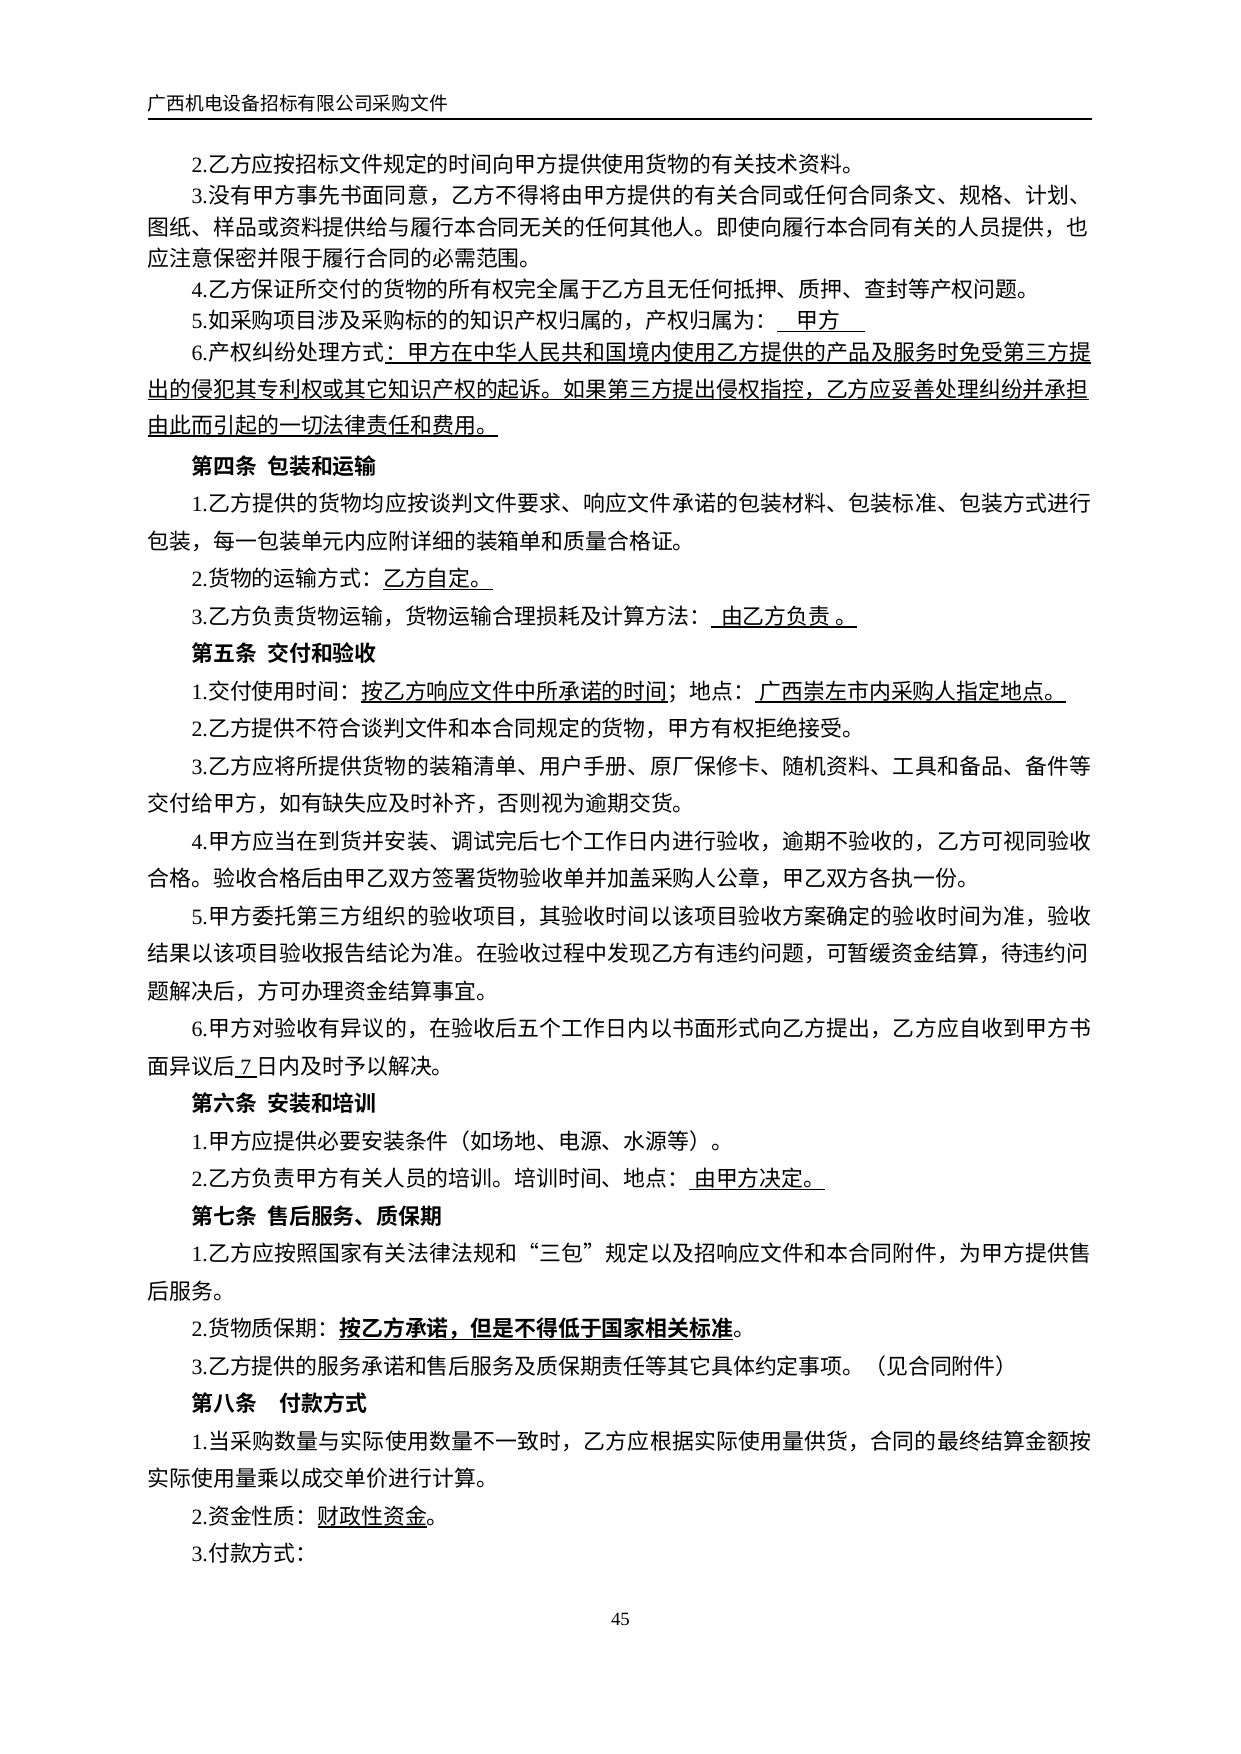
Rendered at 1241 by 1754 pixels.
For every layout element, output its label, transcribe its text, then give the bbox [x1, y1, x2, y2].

text 6.甲方对验收有异议的，在验收后五个工作日内以书面形式向乙方提出，乙方应自收到甲方书面异议后 7 日内及时予以解决。 [148, 1007, 1092, 1082]
text 第六条 安装和培训 [148, 1082, 1092, 1119]
text 3.没有甲方事先书面同意，乙方不得将由甲方提供的有关合同或任何合同条文、规格、计划、图纸、样品或资料提供给与履行本合同无关的任何其他人。即使向履行本合同有关的人员提供，也应注意保密并限于履行合同的必需范围。 [148, 179, 1092, 273]
text 第四条 包装和运输 [148, 444, 1092, 482]
text 第七条 售后服务、质保期 [148, 1194, 1092, 1232]
text 5.甲方委托第三方组织的验收项目，其验收时间以该项目验收方案确定的验收时间为准，验收结果以该项目验收报告结论为准。在验收过程中发现乙方有违约问题，可暂缓资金结算，待违约问题解决后，方可办理资金结算事宜。 [148, 894, 1092, 1007]
text 3.乙方提供的服务承诺和售后服务及质保期责任等其它具体约定事项。（见合同附件） [148, 1344, 1092, 1382]
text 3.付款方式： [148, 1532, 1092, 1569]
text 1.乙方应按照国家有关法律法规和“三包”规定以及招响应文件和本合同附件，为甲方提供售后服务。 [148, 1232, 1092, 1307]
text 1.交付使用时间：按乙方响应文件中所承诺的时间；地点： 广西崇左市内采购人指定地点。 [148, 669, 1092, 707]
text 1.甲方应提供必要安装条件（如场地、电源、水源等）。 [148, 1119, 1092, 1157]
text 2.货物的运输方式：乙方自定。 [148, 557, 1092, 594]
text 6.产权纠纷处理方式：甲方在中华人民共和国境内使用乙方提供的产品及服务时免受第三方提出的侵犯其专利权或其它知识产权的起诉。如果第三方提出侵权指控，乙方应妥善处理纠纷并承担由此而引起的一切法律责任和费用。 [148, 335, 1092, 439]
text 第五条 交付和验收 [148, 632, 1092, 669]
text 1.乙方提供的货物均应按谈判文件要求、响应文件承诺的包装材料、包装标准、包装方式进行包装，每一包装单元内应附详细的装箱单和质量合格证。 [148, 482, 1092, 557]
text 3.乙方应将所提供货物的装箱清单、用户手册、原厂保修卡、随机资料、工具和备品、备件等交付给甲方，如有缺失应及时补齐，否则视为逾期交货。 [148, 744, 1092, 819]
text 5.如采购项目涉及采购标的的知识产权归属的，产权归属为： 甲方 [148, 304, 1092, 335]
text 2.乙方应按招标文件规定的时间向甲方提供使用货物的有关技术资料。 [148, 148, 1092, 179]
text 2.乙方提供不符合谈判文件和本合同规定的货物，甲方有权拒绝接受。 [148, 707, 1092, 744]
text 4.甲方应当在到货并安装、调试完后七个工作日内进行验收，逾期不验收的，乙方可视同验收合格。验收合格后由甲乙双方签署货物验收单并加盖采购人公章，甲乙双方各执一份。 [148, 819, 1092, 894]
text 3.乙方负责货物运输，货物运输合理损耗及计算方法： 由乙方负责 。 [148, 594, 1092, 632]
text 第八条 付款方式 [148, 1382, 1092, 1419]
text 2.资金性质：财政性资金。 [148, 1494, 1092, 1532]
text 2.货物质保期：按乙方承诺，但是不得低于国家相关标准。 [148, 1307, 1092, 1344]
text 4.乙方保证所交付的货物的所有权完全属于乙方且无任何抵押、质押、查封等产权问题。 [148, 273, 1092, 304]
text 2.乙方负责甲方有关人员的培训。培训时间、地点： 由甲方决定。 [148, 1157, 1092, 1194]
text 1.当采购数量与实际使用数量不一致时，乙方应根据实际使用量供货，合同的最终结算金额按实际使用量乘以成交单价进行计算。 [148, 1419, 1092, 1494]
